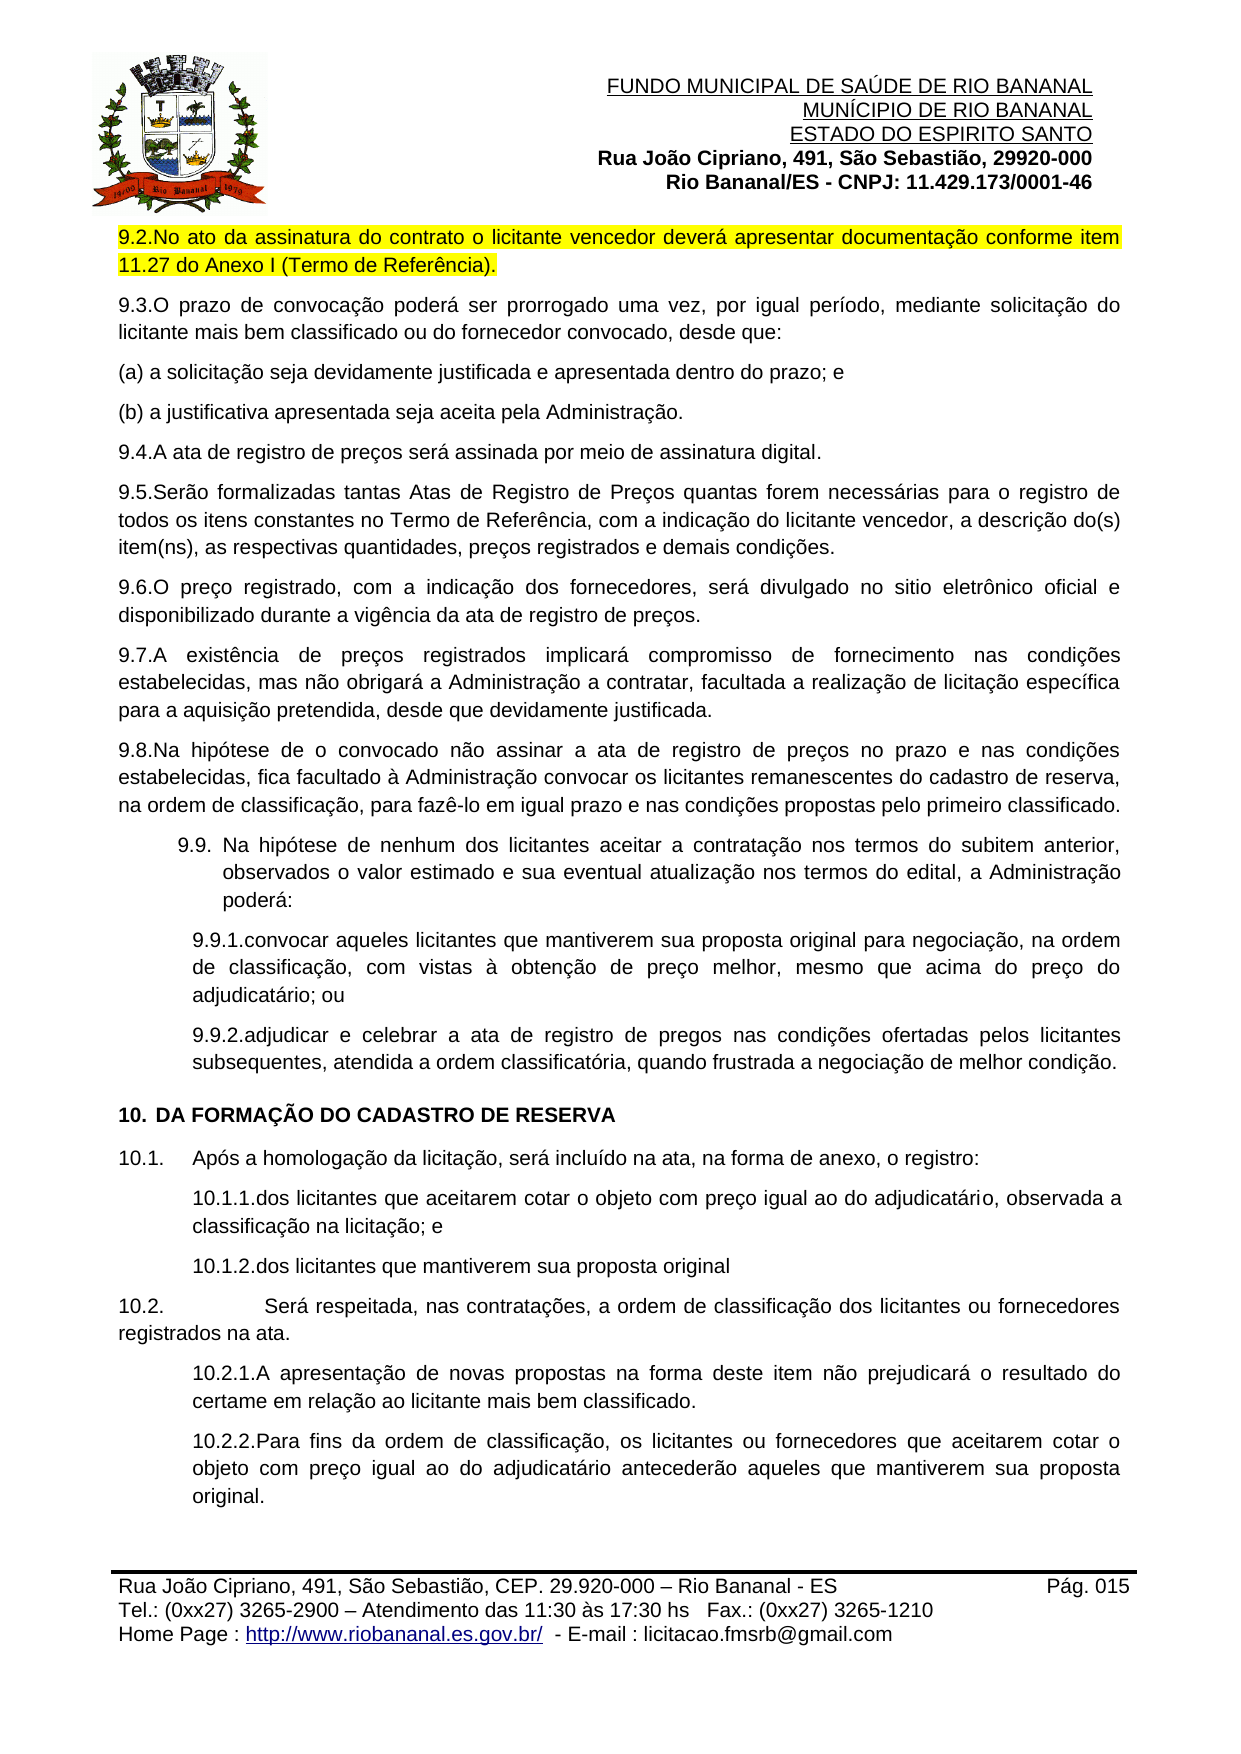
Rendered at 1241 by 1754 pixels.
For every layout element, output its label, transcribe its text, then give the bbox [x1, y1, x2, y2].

list (a) a solicitação seja devidamente justificada e apresentada dentro do prazo; e [118, 360, 1122, 384]
text O prazo de convocação poderá ser prorrogado uma vez, por igual período, mediante solicitação do licitante mais bem classificado ou do fornecedor convocado, desde que: [118, 292, 1122, 344]
text dos licitantes que mantiverem sua proposta original [192, 1253, 1122, 1277]
list A apresentação de novas propostas na forma deste item não prejudicará o resultado do certame em relação ao licitante mais bem classificado. [192, 1361, 1122, 1412]
list (b) a justificativa apresentada seja aceita pela Administração. [118, 400, 1122, 424]
text Será respeitada, nas contratações, a ordem de classificação dos licitantes ou fornecedores registrados na ata. [118, 1293, 1122, 1345]
list Após a homologação da licitação, será incluído na ata, na forma de anexo, o registro: [118, 1146, 1122, 1170]
text A existência de preços registrados implicará compromisso de fornecimento nas condições estabelecidas, mas não obrigará a Administração a contratar, facultada a realização de licitação específica para a aquisição pretendida, desde que devidamente justificada. [118, 642, 1122, 721]
text No ato da assinatura do contrato o licitante vencedor deverá apresentar documentação conforme item 11.27 do Anexo I (Termo de Referência). [118, 249, 1122, 276]
text adjudicar e celebrar a ata de registro de pregos nas condições ofertadas pelos licitantes subsequentes, atendida a ordem classificatória, quando frustrada a negociação de melhor condição. [192, 1022, 1122, 1074]
text dos licitantes que aceitarem cotar o objeto com preço igual ao do adjudicatário, observada a classificação na licitação; e [192, 1186, 1122, 1237]
text Na hipótese de nenhum dos licitantes aceitar a contratação nos termos do subitem anterior, observados o valor estimado e sua eventual atualização nos termos do edital, a Administração poderá: [177, 832, 1122, 911]
text O preço registrado, com a indicação dos fornecedores, será divulgado no sitio eletrônico oficial e disponibilizado durante a vigência da ata de registro de preços. [118, 575, 1122, 626]
text convocar aqueles licitantes que mantiverem sua proposta original para negociação, na ordem de classificação, com vistas à obtenção de preço melhor, mesmo que acima do preço do adjudicatário; ou [192, 927, 1122, 1006]
text A ata de registro de preços será assinada por meio de assinatura digital. [118, 440, 1122, 464]
text Serão formalizadas tantas Atas de Registro de Preços quantas forem necessárias para o registro de todos os itens constantes no Termo de Referência, com a indicação do licitante vencedor, a descrição do(s) item(ns), as respectivas quantidades, preços registrados e demais condições. [118, 480, 1122, 559]
text DA FORMAÇÃO DO CADASTRO DE RESERVA [118, 1102, 1122, 1126]
picture [91, 52, 268, 216]
text Na hipótese de o convocado não assinar a ata de registro de preços no prazo e nas condições estabelecidas, fica facultado à Administração convocar os licitantes remanescentes do cadastro de reserva, na ordem de classificação, para fazê-lo em igual prazo e nas condições propostas pelo primeiro classificado. [118, 737, 1122, 816]
list Para fins da ordem de classificação, os licitantes ou fornecedores que aceitarem cotar o objeto com preço igual ao do adjudicatário antecederão aqueles que mantiverem sua proposta original. [192, 1428, 1122, 1507]
